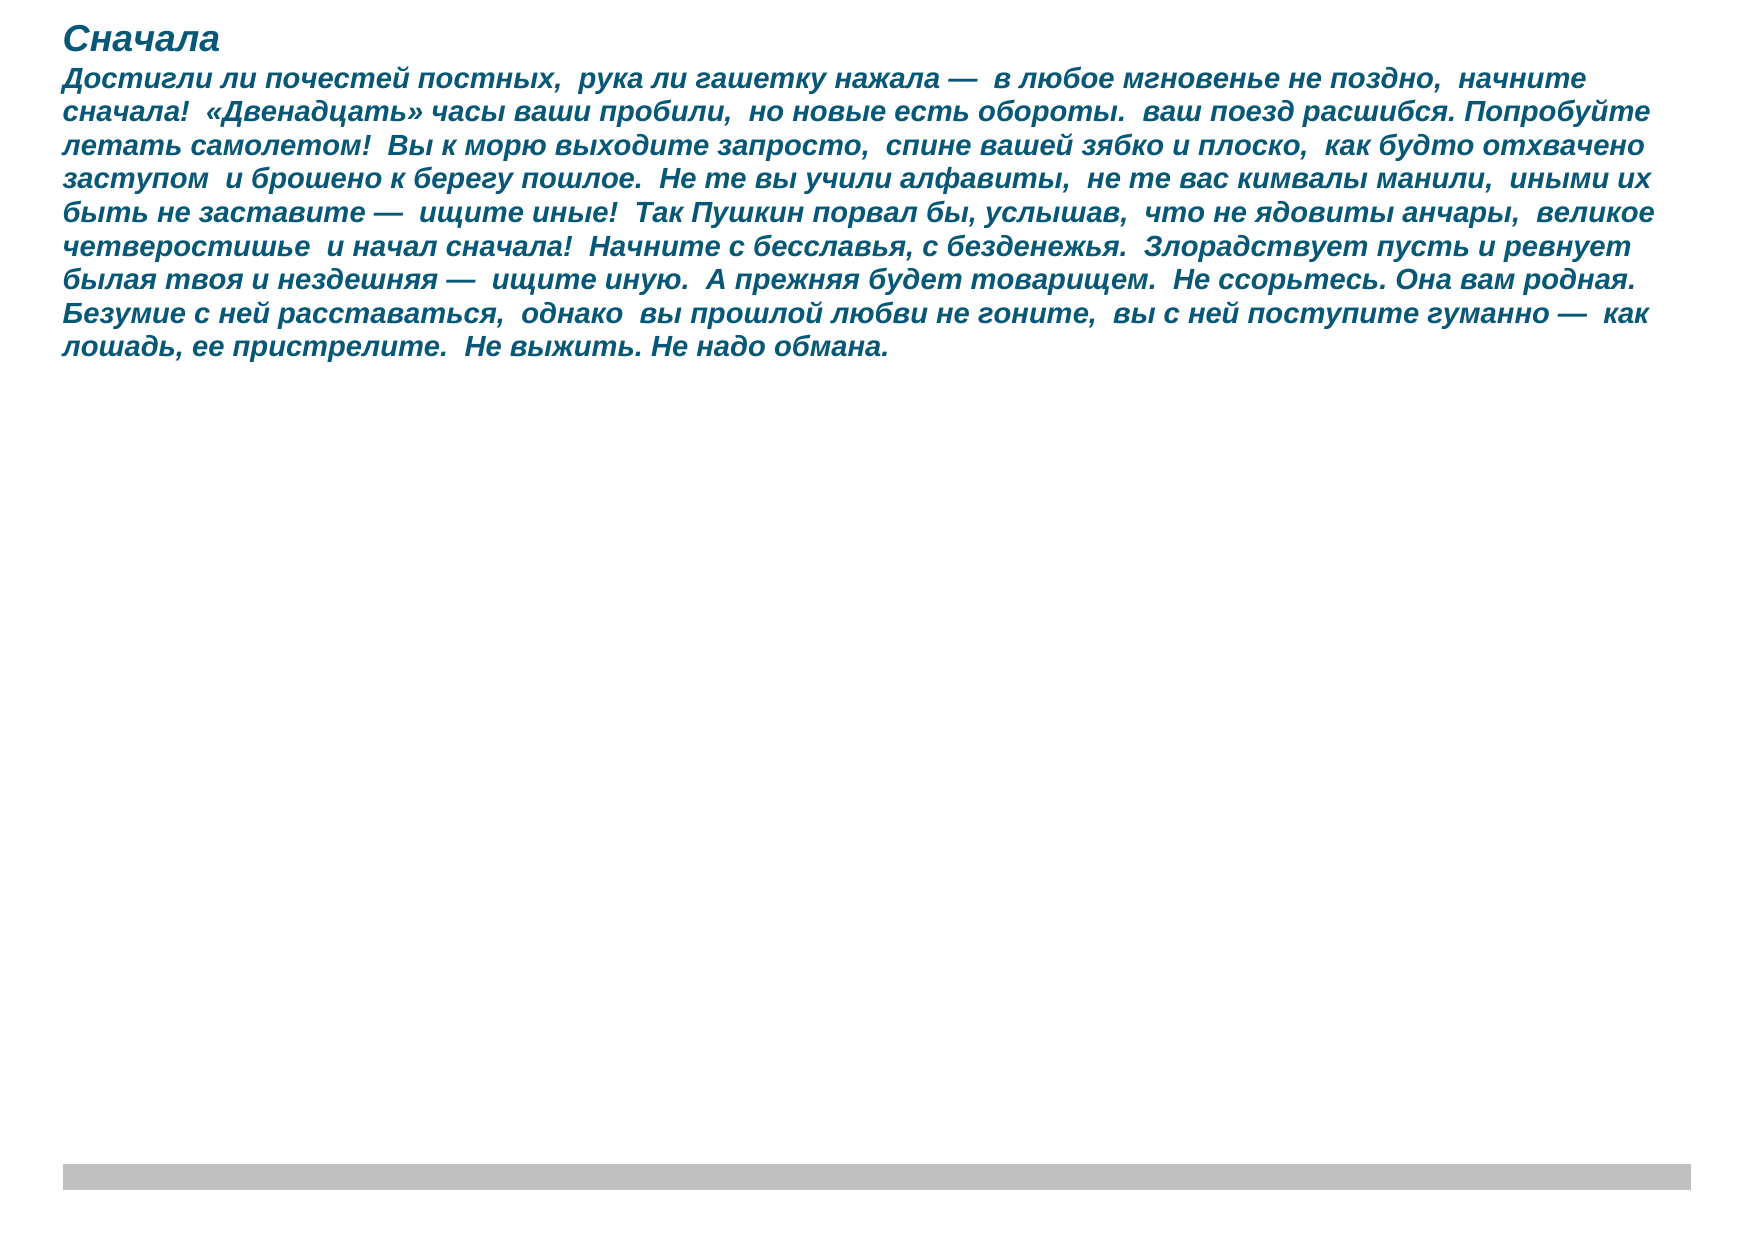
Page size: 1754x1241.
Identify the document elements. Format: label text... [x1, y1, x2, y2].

text Достигли ли почестей постных, [62, 61, 1691, 363]
subtitle Сначала [62, 17, 1691, 60]
